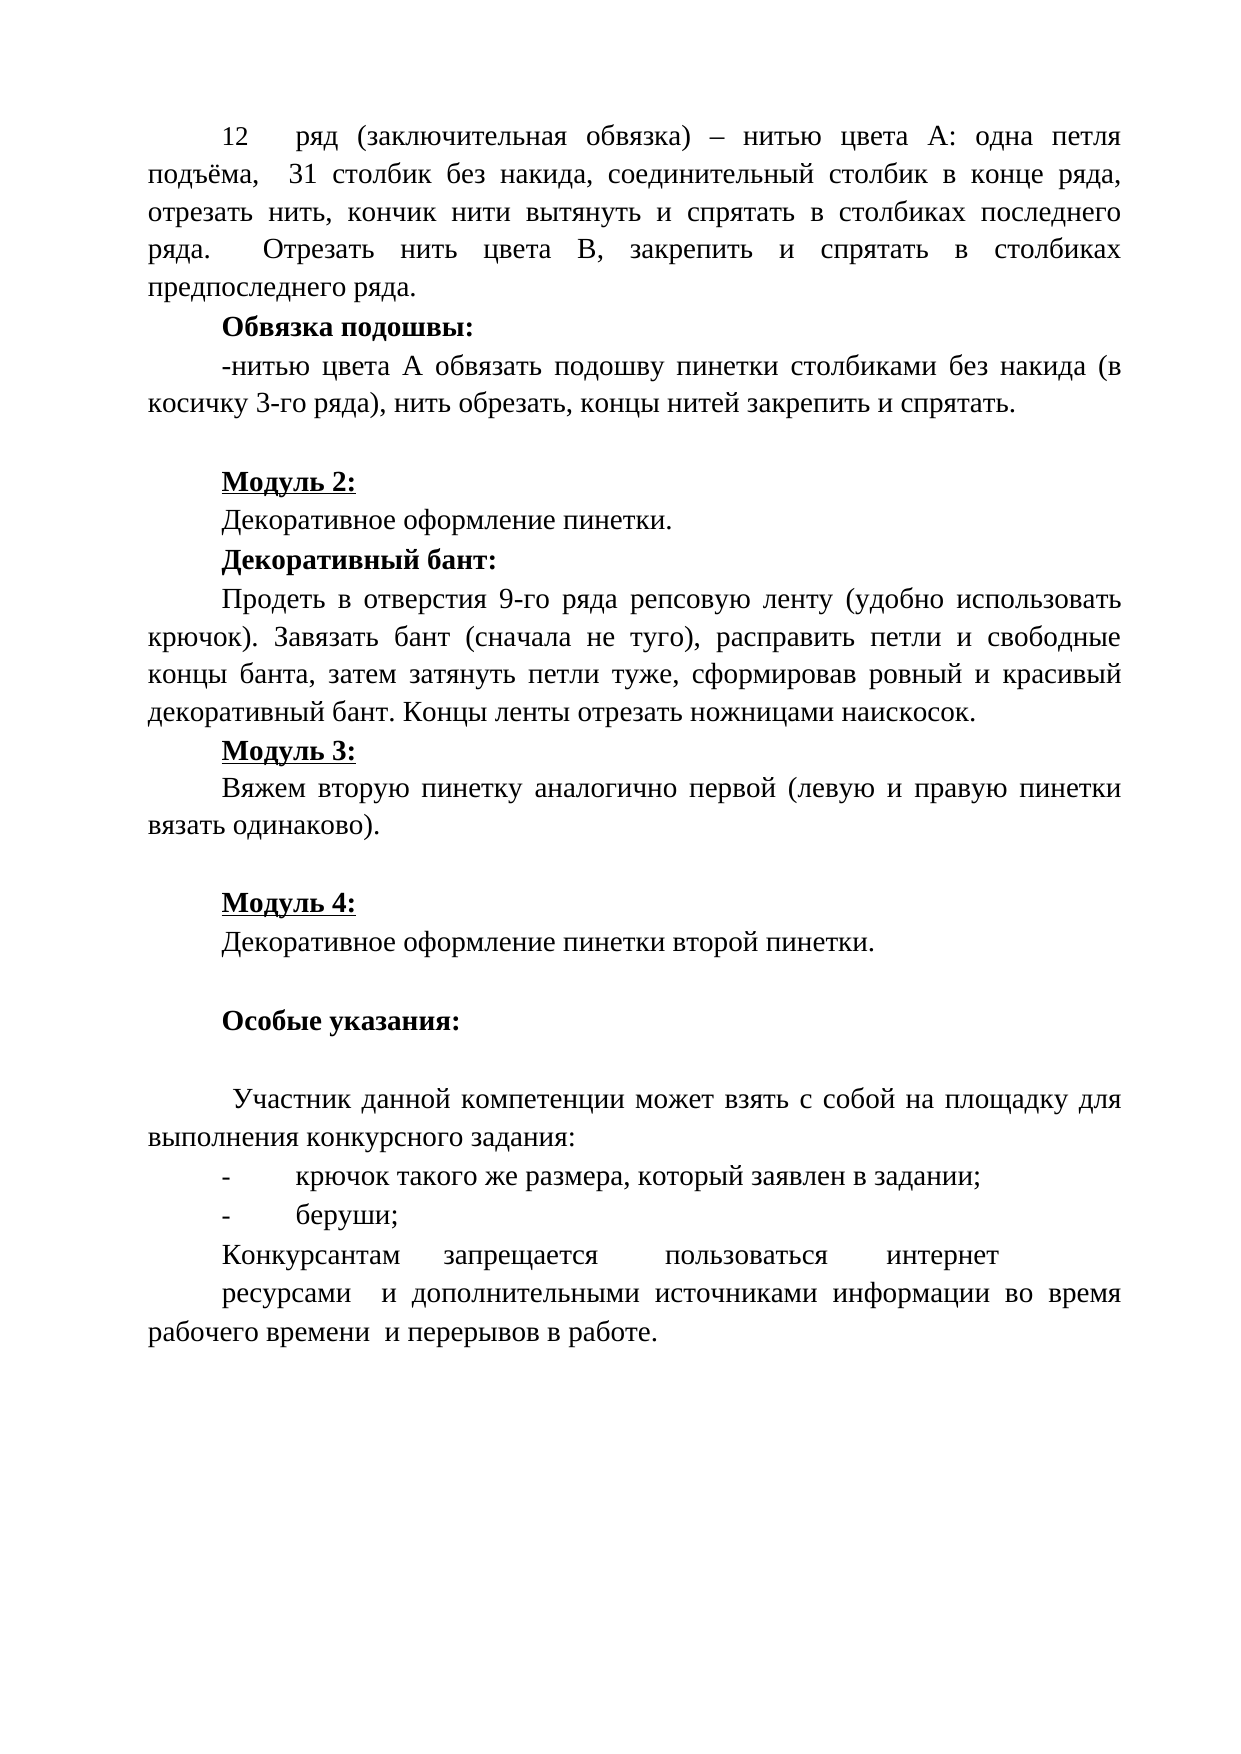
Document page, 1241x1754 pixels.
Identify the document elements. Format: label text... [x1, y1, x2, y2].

text Вяжем вторую пинетку аналогично первой (левую и правую пинетки вязать одинаково). [148, 770, 1122, 841]
text Декоративный бант: [148, 542, 1122, 575]
text Декоративное оформление пинетки второй пинетки. [148, 924, 1122, 958]
text Участник данной компетенции может взять с собой на площадку для выполнения конкурсного задания: [148, 1081, 1122, 1152]
text Модуль 3: [148, 733, 1122, 767]
text Модуль 2: [148, 464, 1122, 497]
text Модуль 4: [148, 886, 1122, 919]
text -нитью цвета А обвязать подошву пинетки столбиками без накида (в косичку 3-го ряда), нить обрезать, концы нитей закрепить и спрятать. [148, 348, 1122, 419]
text Декоративное оформление пинетки. [148, 502, 1122, 536]
text Обвязка подошвы: [148, 309, 1122, 342]
text Продеть в отверстия 9-го ряда репсовую ленту (удобно использовать крючок). Завязать бант (сначала не туго), расправить петли и свободные концы банта, затем затянуть петли туже, сформировав ровный и красивый декоративный бант. Концы ленты отрезать ножницами наискосок. [148, 581, 1122, 728]
text Конкурсантам запрещается пользоваться интернет ресурсами и дополнительными источниками информации во время рабочего времени и перерывов в работе. [148, 1237, 1122, 1347]
text Особые указания: [148, 1003, 1122, 1037]
list ряд (заключительная обвязка) – нитью цвета А: одна петля подъёма, 31 столбик без накида, соединительный столбик в конце ряда, отрезать нить, кончик нити вытянуть и спрятать в столбиках последнего ряда. Отрезать нить цвета В, закрепить и спрятать в столбиках предпоследнего ряда. [148, 118, 1122, 303]
list крючок такого же размера, который заявлен в задании; [148, 1158, 1122, 1192]
list беруши; [148, 1197, 1122, 1231]
